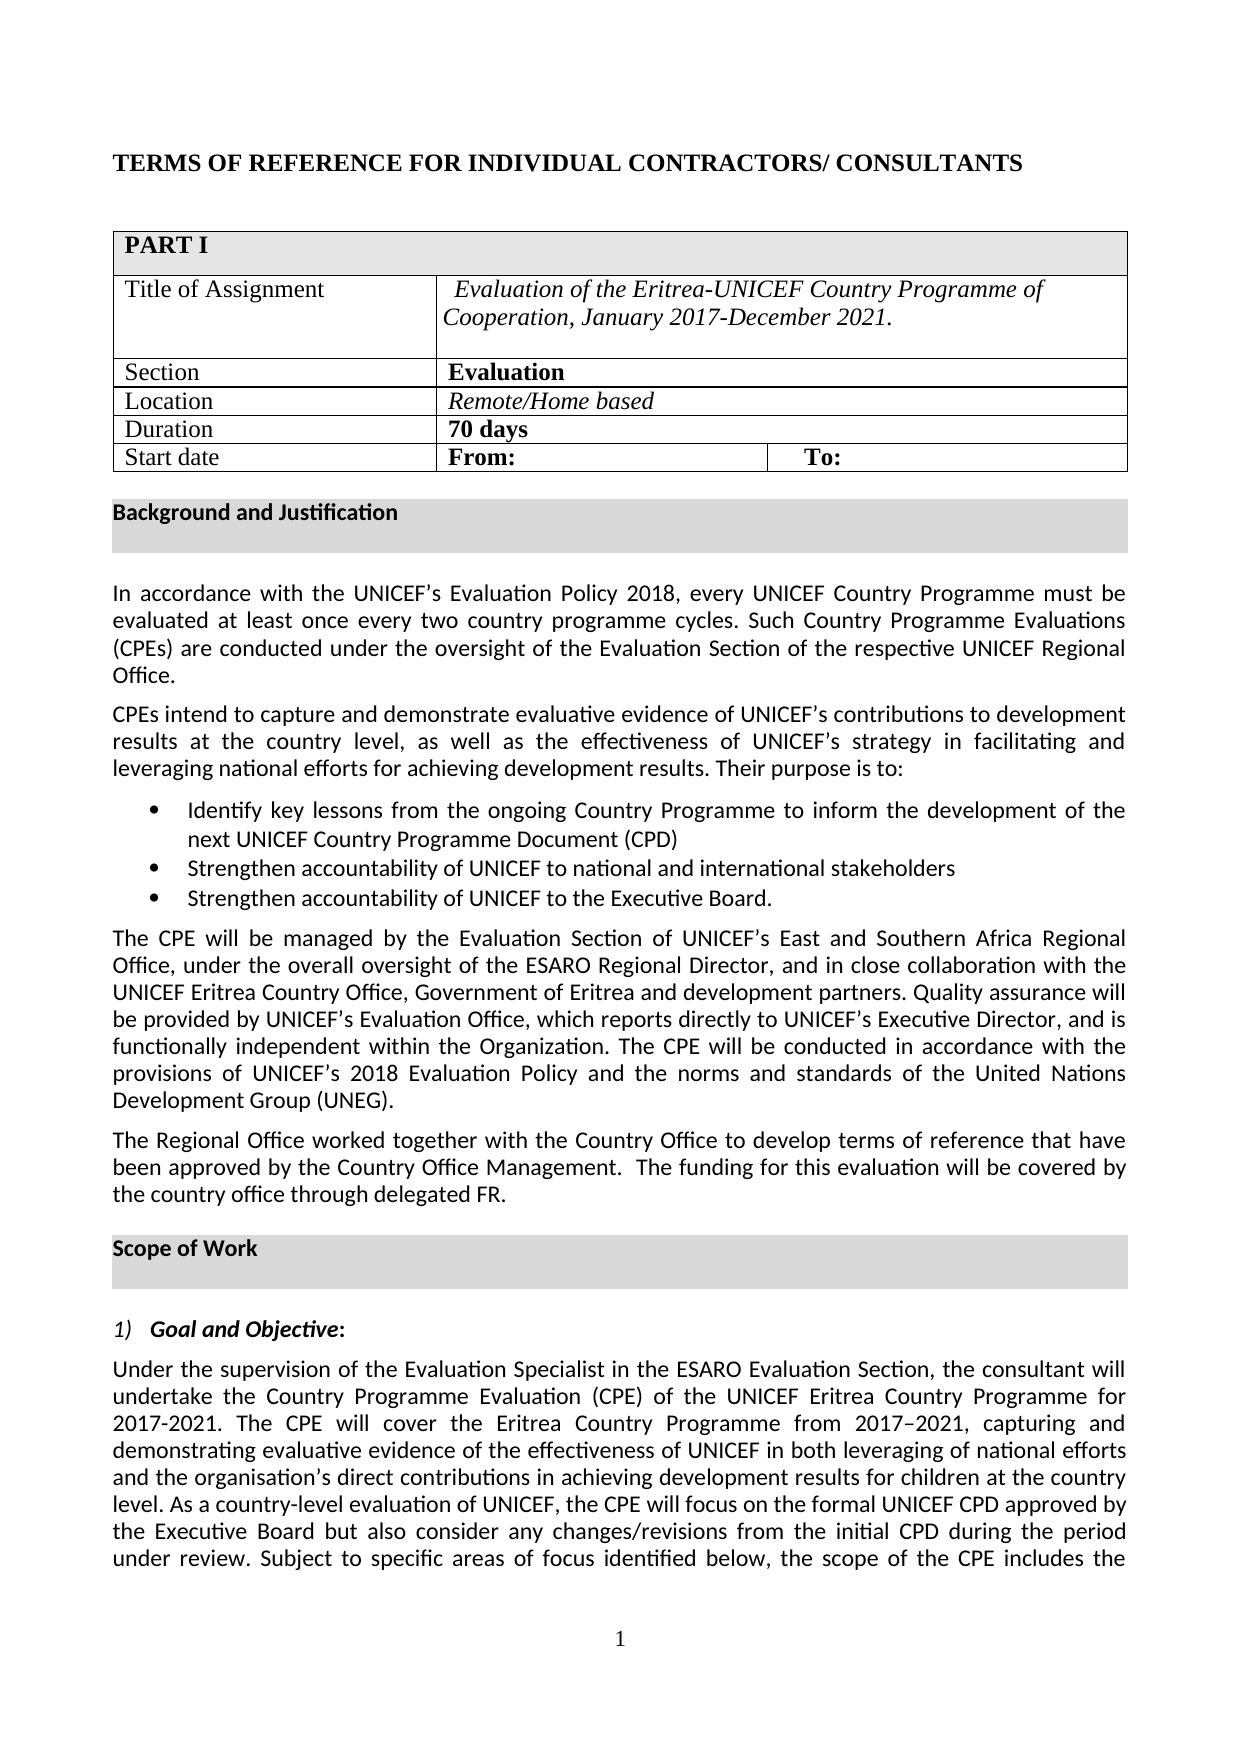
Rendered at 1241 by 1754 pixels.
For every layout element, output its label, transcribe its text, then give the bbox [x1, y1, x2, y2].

table_cell From: [437, 444, 767, 471]
table_cell Section [114, 359, 436, 386]
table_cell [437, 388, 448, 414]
text The Regional Office worked together with the Country Office to develop terms of reference that have been approved by the Country Office Management. The funding for this evaluation will be covered by the country office through delegated FR. [112, 1126, 1128, 1208]
text Background and Justification [112, 499, 1128, 526]
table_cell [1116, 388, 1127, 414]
table_cell Start date [114, 444, 436, 471]
text CPEs intend to capture and demonstrate evaluative evidence of UNICEF’s contributions to development results at the country level, as well as the effectiveness of UNICEF’s strategy in facilitating and leveraging national efforts for achieving development results. Their purpose is to: [112, 701, 1128, 782]
list Strengthen accountability of UNICEF to the Executive Board. [150, 883, 1128, 912]
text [112, 1356, 1128, 1572]
text Scope of Work [112, 1235, 1128, 1262]
table_cell 70 days [437, 416, 1127, 443]
table_cell Evaluation of the Eritrea-UNICEF Country Programme of Cooperation, January 2017-December 2021. [437, 276, 1127, 357]
text TERMS OF REFERENCE FOR INDIVIDUAL CONTRACTORS/ CONSULTANTS [112, 150, 1128, 177]
table_cell Title of Assignment [114, 276, 436, 357]
text In accordance with the UNICEF’s Evaluation Policy 2018, every UNICEF Country Programme must be evaluated at least once every two country programme cycles. Such Country Programme Evaluations (CPEs) are conducted under the oversight of the Evaluation Section of the respective UNICEF Regional Office. [112, 580, 1128, 688]
table_cell Location [114, 388, 436, 414]
table_cell Evaluation [437, 359, 1127, 386]
list Goal and Objective: [112, 1316, 1128, 1343]
table_cell To: [768, 444, 1127, 471]
table_header PART I [114, 232, 1127, 275]
table_cell Duration [114, 416, 436, 443]
list Identify key lessons from the ongoing Country Programme to inform the development of the next UNICEF Country Programme Document (CPD) [150, 795, 1128, 853]
text The CPE will be managed by the Evaluation Section of UNICEF’s East and Southern Africa Regional Office, under the overall oversight of the ESARO Regional Director, and in close collaboration with the UNICEF Eritrea Country Office, Government of Eritrea and development partners. Quality assurance will be provided by UNICEF’s Evaluation Office, which reports directly to UNICEF’s Executive Director, and is functionally independent within the Organization. The CPE will be conducted in accordance with the provisions of UNICEF’s 2018 Evaluation Policy and the norms and standards of the United Nations Development Group (UNEG). [112, 924, 1128, 1114]
list Strengthen accountability of UNICEF to national and international stakeholders [150, 853, 1128, 883]
